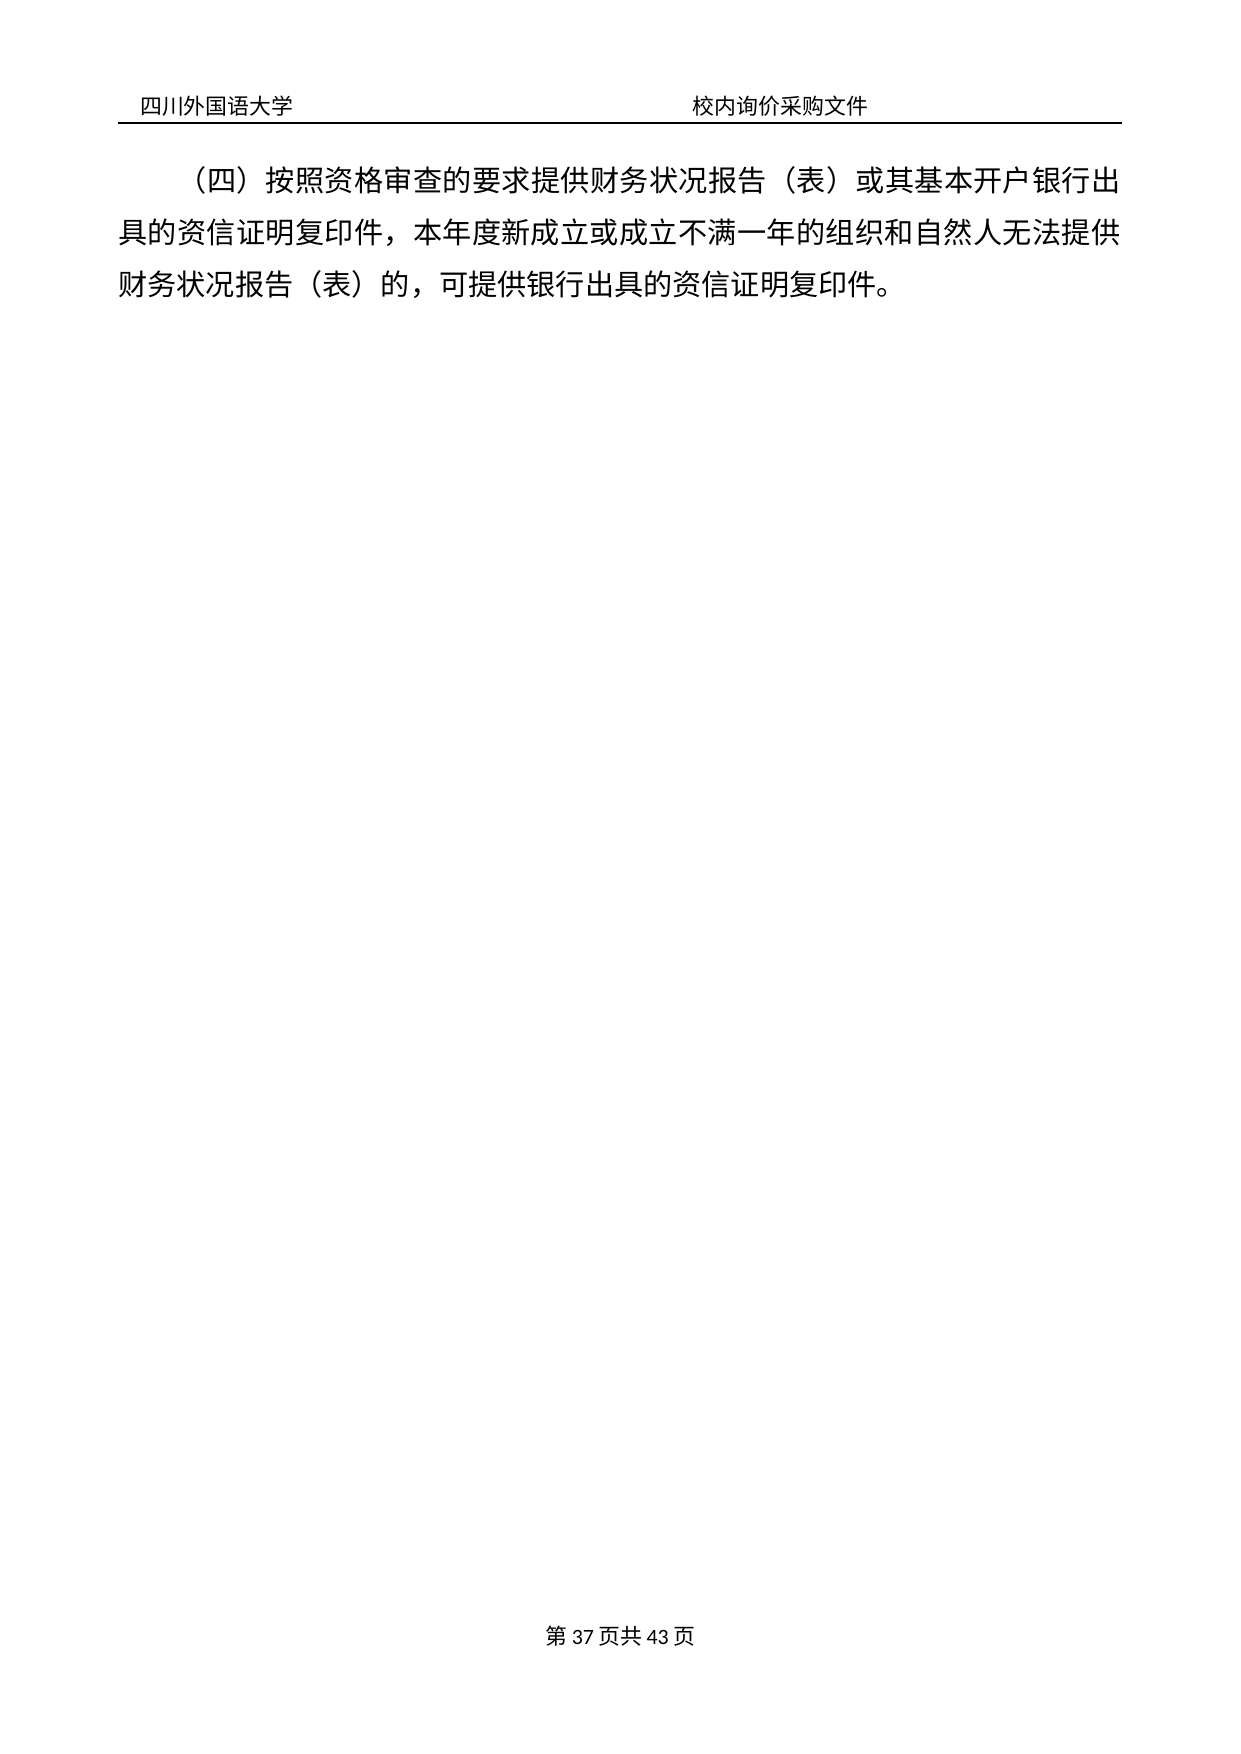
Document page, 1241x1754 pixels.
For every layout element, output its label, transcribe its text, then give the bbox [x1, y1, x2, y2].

text （四）按照资格审查的要求提供财务状况报告（表）或其基本开户银行出具的资信证明复印件，本年度新成立或成立不满一年的组织和自然人无法提供财务状况报告（表）的，可提供银行出具的资信证明复印件。 [118, 150, 1122, 306]
